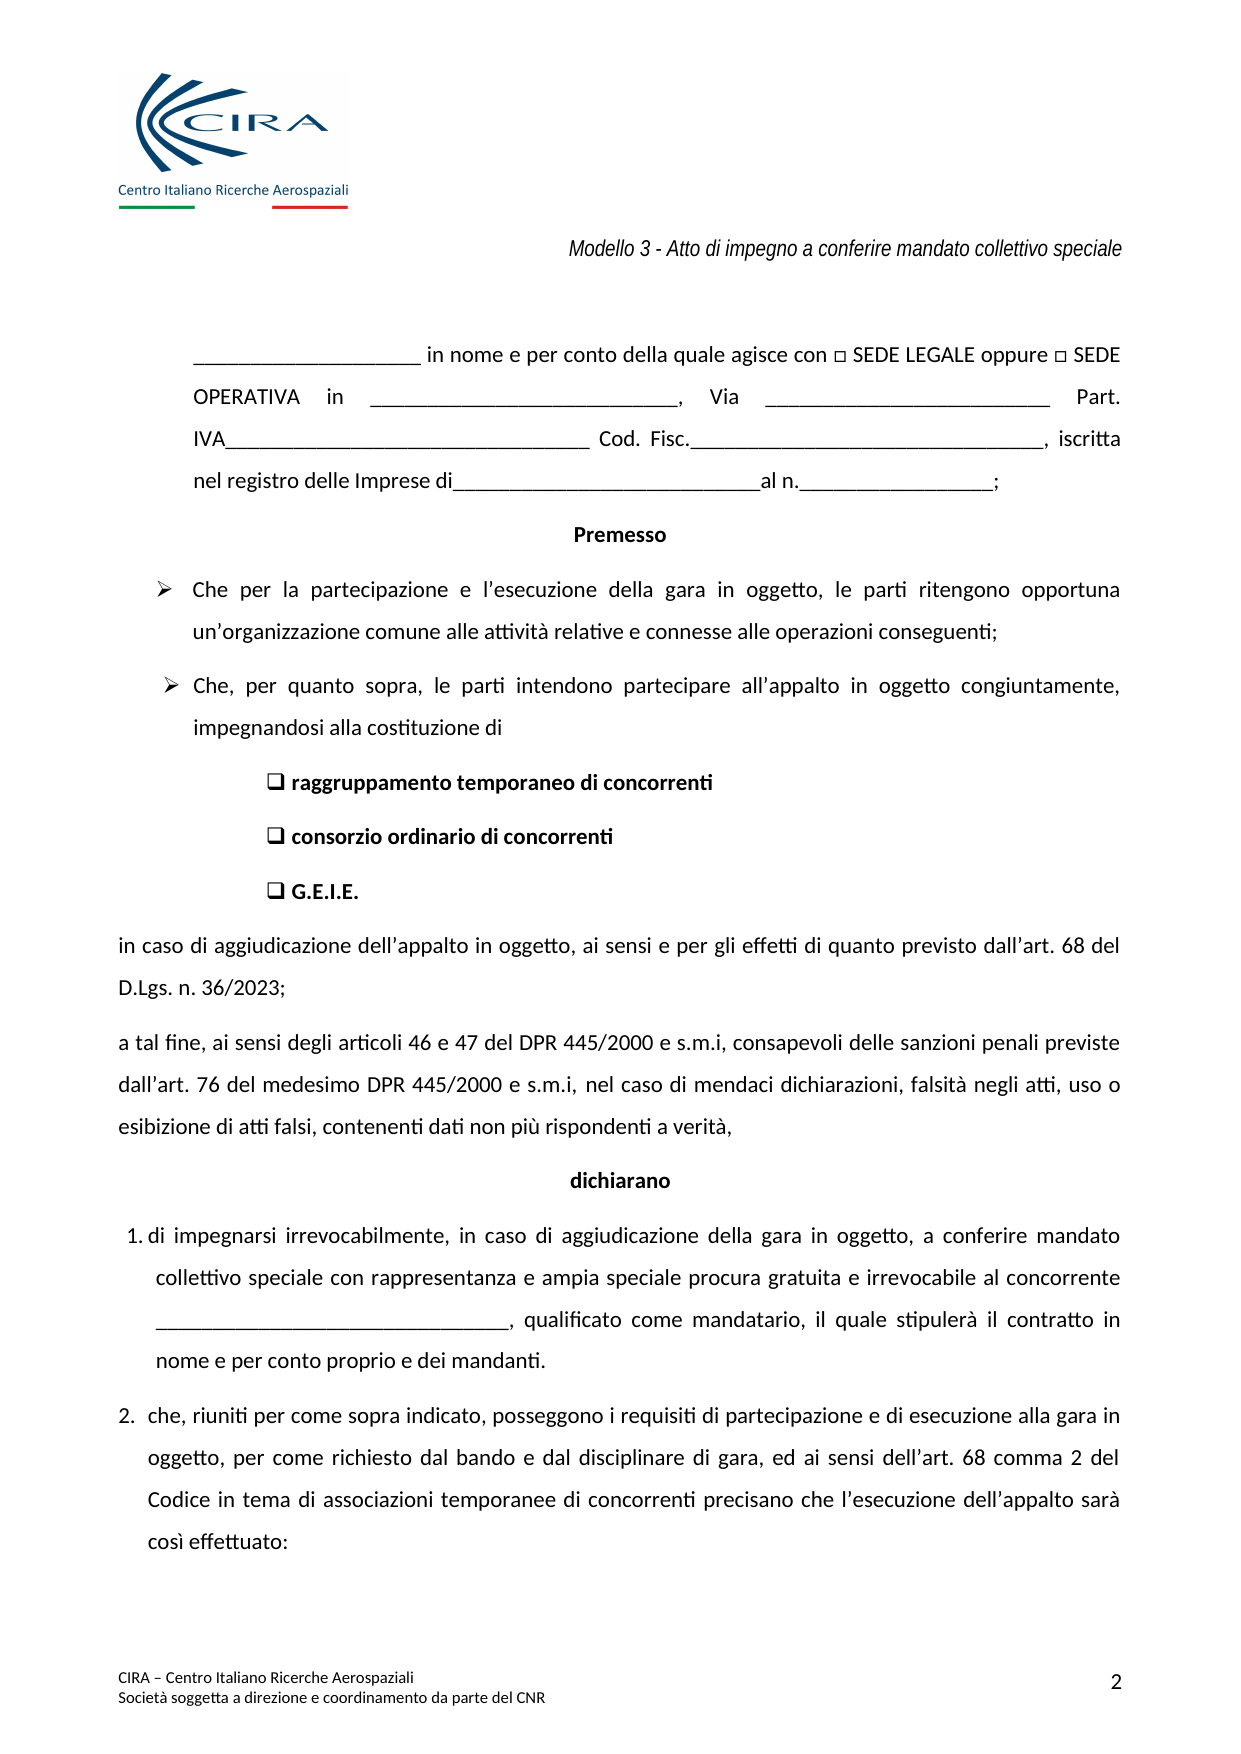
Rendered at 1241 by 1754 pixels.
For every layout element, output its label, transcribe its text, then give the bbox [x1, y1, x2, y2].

picture [118, 73, 350, 209]
text raggruppamento temporaneo di concorrenti [193, 768, 1122, 796]
text in caso di aggiudicazione dell’appalto in oggetto, ai sensi e per gli effetti di quanto previsto dall’art. 68 del D.Lgs. n. 36/2023; [118, 931, 1122, 1001]
list Che, per quanto sopra, le parti intendono partecipare all’appalto in oggetto congiuntamente, impegnandosi alla costituzione di [162, 671, 1122, 741]
text dichiarano [118, 1166, 1122, 1194]
list di impegnarsi irrevocabilmente, in caso di aggiudicazione della gara in oggetto, a conferire mandato collettivo speciale con rappresentanza e ampia speciale procura gratuita e irrevocabile al concorrente _______________________________, qualificato come mandatario, il quale stipulerà il contratto in nome e per conto proprio e dei mandanti. [126, 1221, 1122, 1375]
list che, riuniti per come sopra indicato, posseggono i requisiti di partecipazione e di esecuzione alla gara in oggetto, per come richiesto dal bando e dal disciplinare di gara, ed ai sensi dell’art. 68 comma 2 del Codice in tema di associazioni temporanee di concorrenti precisano che l’esecuzione dell’appalto sarà così effettuato: [118, 1401, 1122, 1555]
text consorzio ordinario di concorrenti [193, 822, 1122, 850]
text Premesso [118, 521, 1122, 548]
list Che per la partecipazione e l’esecuzione della gara in oggetto, le parti ritengono opportuna un’organizzazione comune alle attività relative e connesse alle operazioni conseguenti; [155, 575, 1122, 645]
text a tal fine, ai sensi degli articoli 46 e 47 del DPR 445/2000 e s.m.i, consapevoli delle sanzioni penali previste dall’art. 76 del medesimo DPR 445/2000 e s.m.i, nel caso di mendaci dichiarazioni, falsità negli atti, uso o esibizione di atti falsi, contenenti dati non più rispondenti a verità, [118, 1028, 1122, 1140]
text G.E.I.E. [193, 877, 1122, 905]
